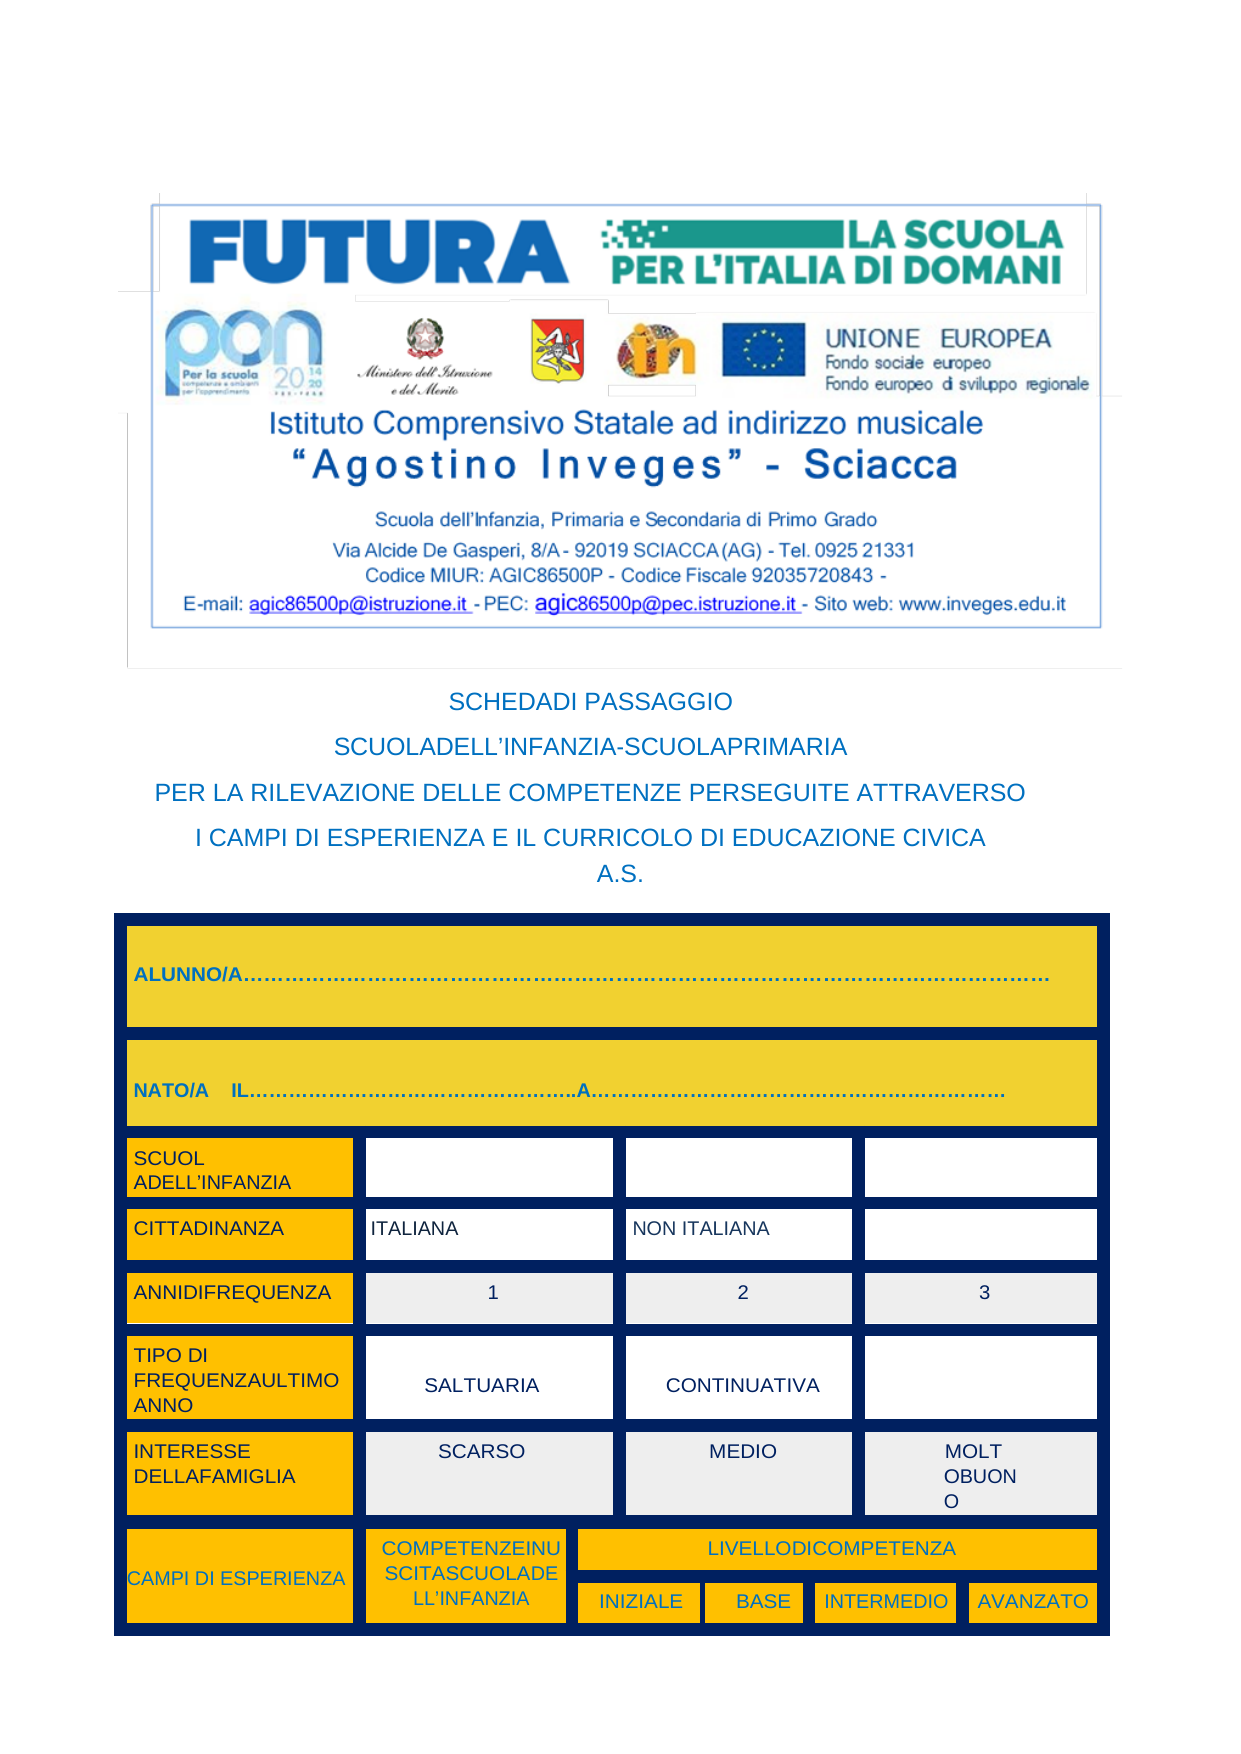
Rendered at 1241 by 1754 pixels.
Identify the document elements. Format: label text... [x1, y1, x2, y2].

table_cell [366, 1138, 613, 1197]
picture [118, 193, 1123, 671]
table_cell ITALIANA [366, 1209, 613, 1260]
table_cell SALTUARIA [366, 1336, 613, 1419]
table_cell COMPETENZEINUSCITASCUOLADELL’INFANZIA [366, 1529, 566, 1623]
table_cell SCUOLADELL’INFANZIA [127, 1138, 353, 1197]
table_cell TIPO DI FREQUENZAULTIMOANNO [127, 1336, 353, 1419]
table_cell INTERMEDIO [815, 1583, 956, 1623]
table_cell [865, 1336, 1097, 1419]
table_cell INIZIALE [578, 1583, 700, 1623]
text A.S. [118, 859, 1122, 888]
table_cell BASE [705, 1583, 803, 1623]
table_cell AVANZATO [969, 1583, 1097, 1623]
table_cell CONTINUATIVA [626, 1336, 852, 1419]
table_cell MEDIO [626, 1432, 852, 1515]
text PER LA RILEVAZIONE DELLE COMPETENZE PERSEGUITE ATTRAVERSO [118, 778, 1063, 807]
table_cell LIVELLODICOMPETENZA [578, 1529, 1097, 1570]
table_cell MOLTOBUONO [865, 1432, 1097, 1515]
table_cell CAMPI DI ESPERIENZA [127, 1529, 353, 1623]
text SCHEDADI PASSAGGIO [118, 687, 1063, 716]
table_cell [865, 1138, 1097, 1197]
table_cell SCARSO [366, 1432, 613, 1515]
table_cell NATO/A IL…………………………………………..A……………………………………………………… [127, 1040, 1097, 1126]
text SCUOLADELL’INFANZIA-SCUOLAPRIMARIA [118, 732, 1063, 761]
table_cell INTERESSE DELLAFAMIGLIA [127, 1432, 353, 1515]
table_cell CITTADINANZA [127, 1209, 353, 1260]
text I CAMPI DI ESPERIENZA E IL CURRICOLO DI EDUCAZIONE CIVICA [118, 823, 1063, 852]
table_cell ANNIDIFREQUENZA [127, 1273, 353, 1323]
table_cell 1 [366, 1273, 613, 1323]
table_cell NON ITALIANA [626, 1209, 852, 1260]
table_cell [865, 1209, 1097, 1260]
table_cell 2 [626, 1273, 852, 1323]
table_cell 3 [865, 1273, 1097, 1323]
table_cell [626, 1138, 852, 1197]
table_header ALUNNO/A……………………………………………………………………………………………………… [127, 926, 1097, 1027]
